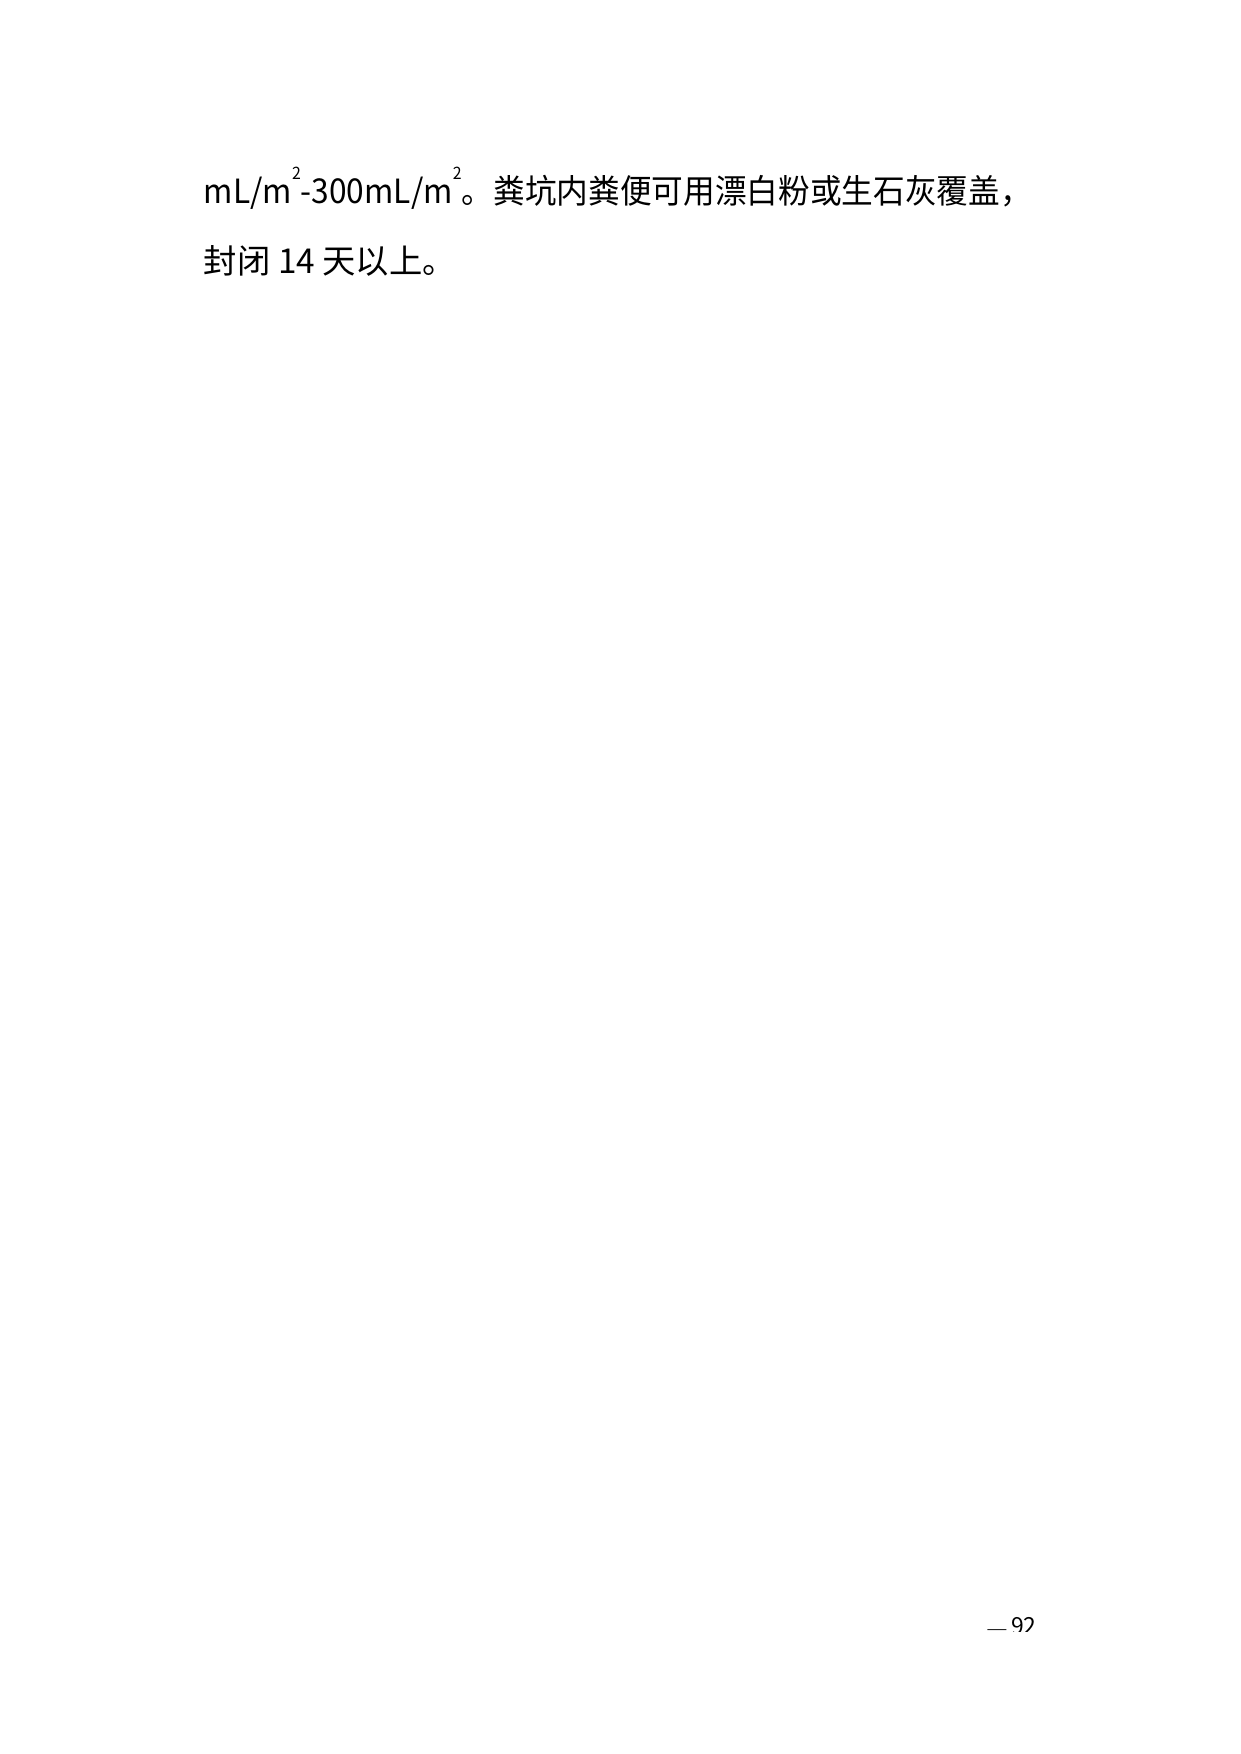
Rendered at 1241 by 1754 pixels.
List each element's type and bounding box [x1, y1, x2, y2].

text [204, 160, 1070, 283]
